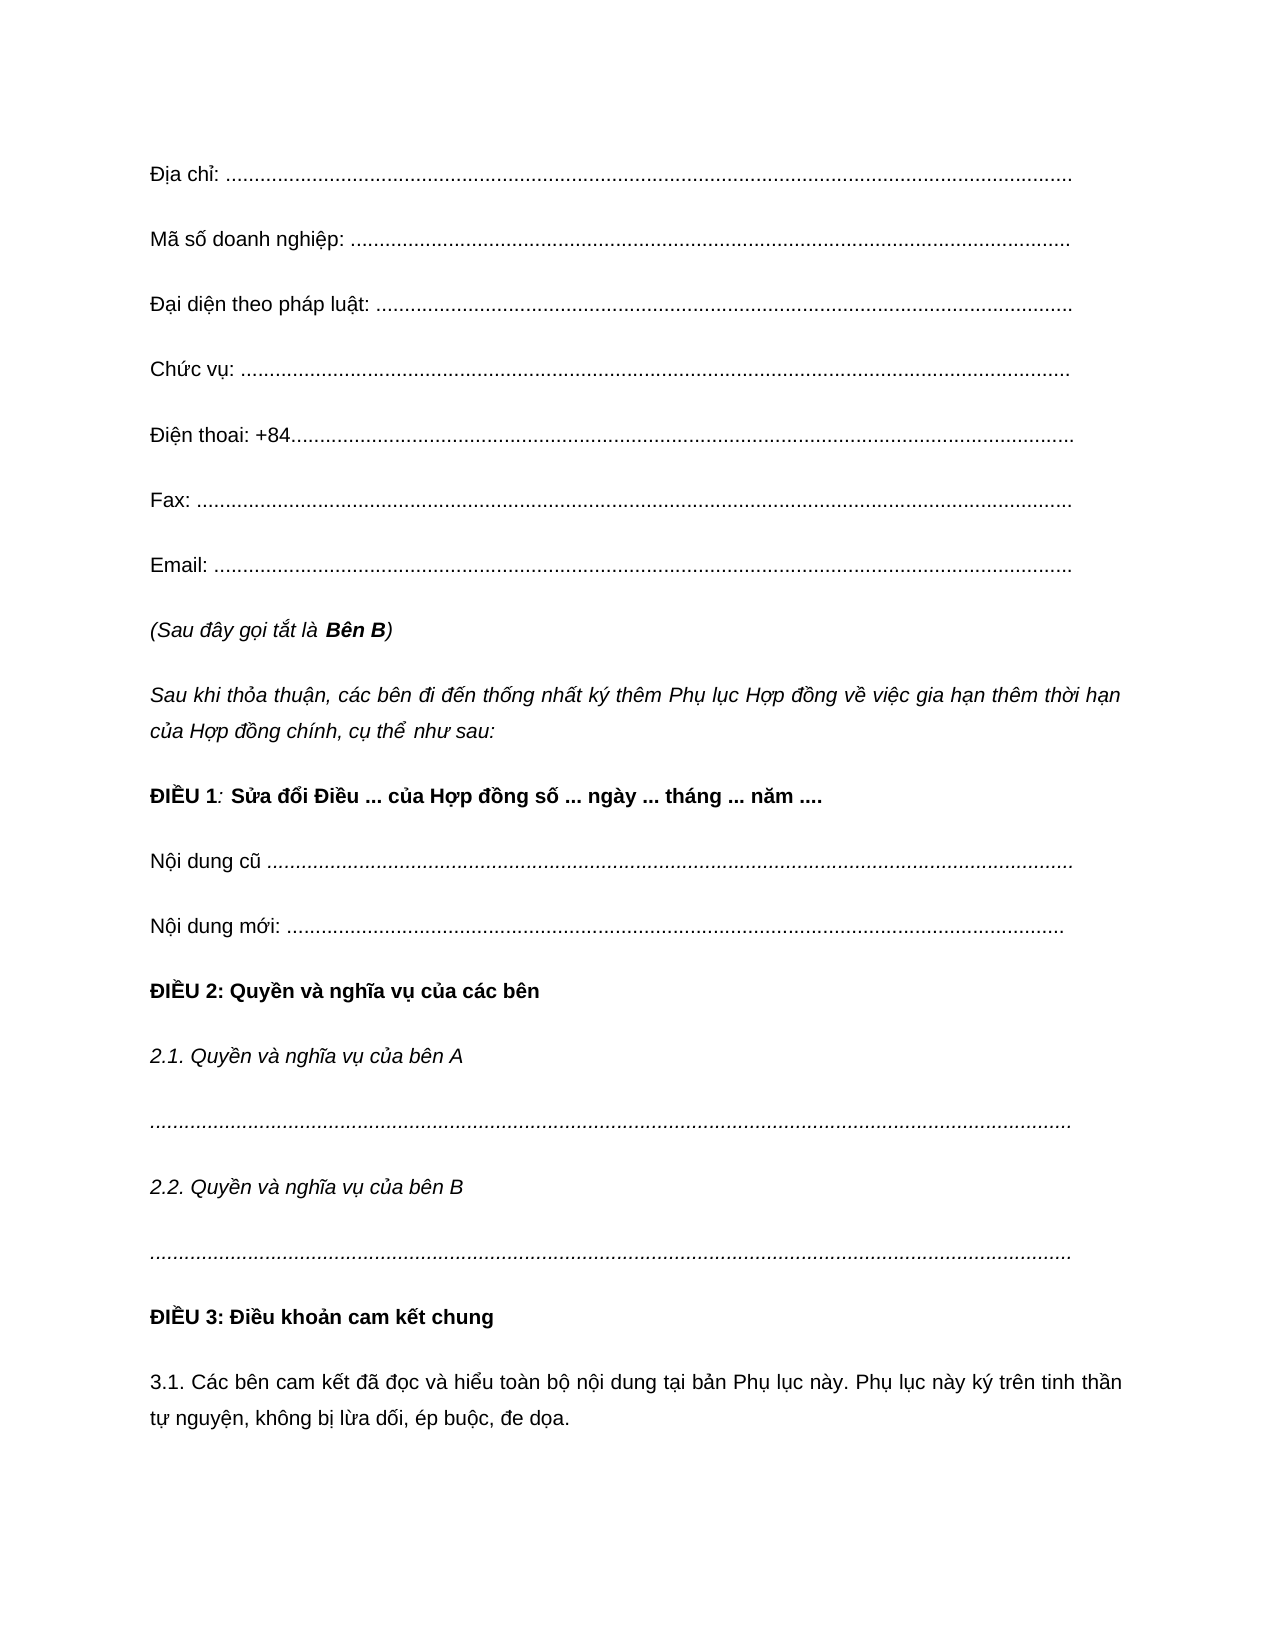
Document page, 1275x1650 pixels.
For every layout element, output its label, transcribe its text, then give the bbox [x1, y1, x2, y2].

text Địa chỉ: ................................................................................................................................................... [150, 150, 1125, 186]
text ĐIỀU 3: Điều khoản cam kết chung [150, 1293, 1125, 1329]
text ................................................................................................................................................................ [150, 1228, 1125, 1263]
text (Sau đây gọi tắt là Bên B) [150, 606, 1125, 642]
text Nội dung cũ ............................................................................................................................................ [150, 837, 1125, 873]
text Mã số doanh nghiệp: ............................................................................................................................. [150, 215, 1125, 251]
text ĐIỀU 1: Sửa đổi Điều ... của Hợp đồng số ... ngày ... tháng ... năm .... [150, 772, 1125, 808]
text ................................................................................................................................................................ [150, 1097, 1125, 1133]
text 2.1. Quyền và nghĩa vụ của bên A [150, 1032, 1125, 1068]
text Sau khi thỏa thuận, các bên đi đến thống nhất ký thêm Phụ lục Hợp đồng về việc gia hạn thêm thời hạn của Hợp đồng chính, cụ thể như sau: [150, 671, 1125, 743]
text 3.1. Các bên cam kết đã đọc và hiểu toàn bộ nội dung tại bản Phụ lục này. Phụ lục này ký trên tinh thần tự nguyện, không bị lừa dối, ép buộc, đe dọa. [150, 1358, 1125, 1430]
text Chức vụ: ................................................................................................................................................ [150, 345, 1125, 381]
text Nội dung mới: ....................................................................................................................................... [150, 902, 1125, 938]
text Điện thoai: +84........................................................................................................................................ [150, 410, 1125, 446]
text 2.2. Quyền và nghĩa vụ của bên B [150, 1162, 1125, 1198]
text Đại diện theo pháp luật: ......................................................................................................................... [150, 280, 1125, 316]
text ĐIỀU 2: Quyền và nghĩa vụ của các bên [150, 967, 1125, 1003]
text Fax: ........................................................................................................................................................ [150, 476, 1125, 511]
text Email: ..................................................................................................................................................... [150, 541, 1125, 577]
